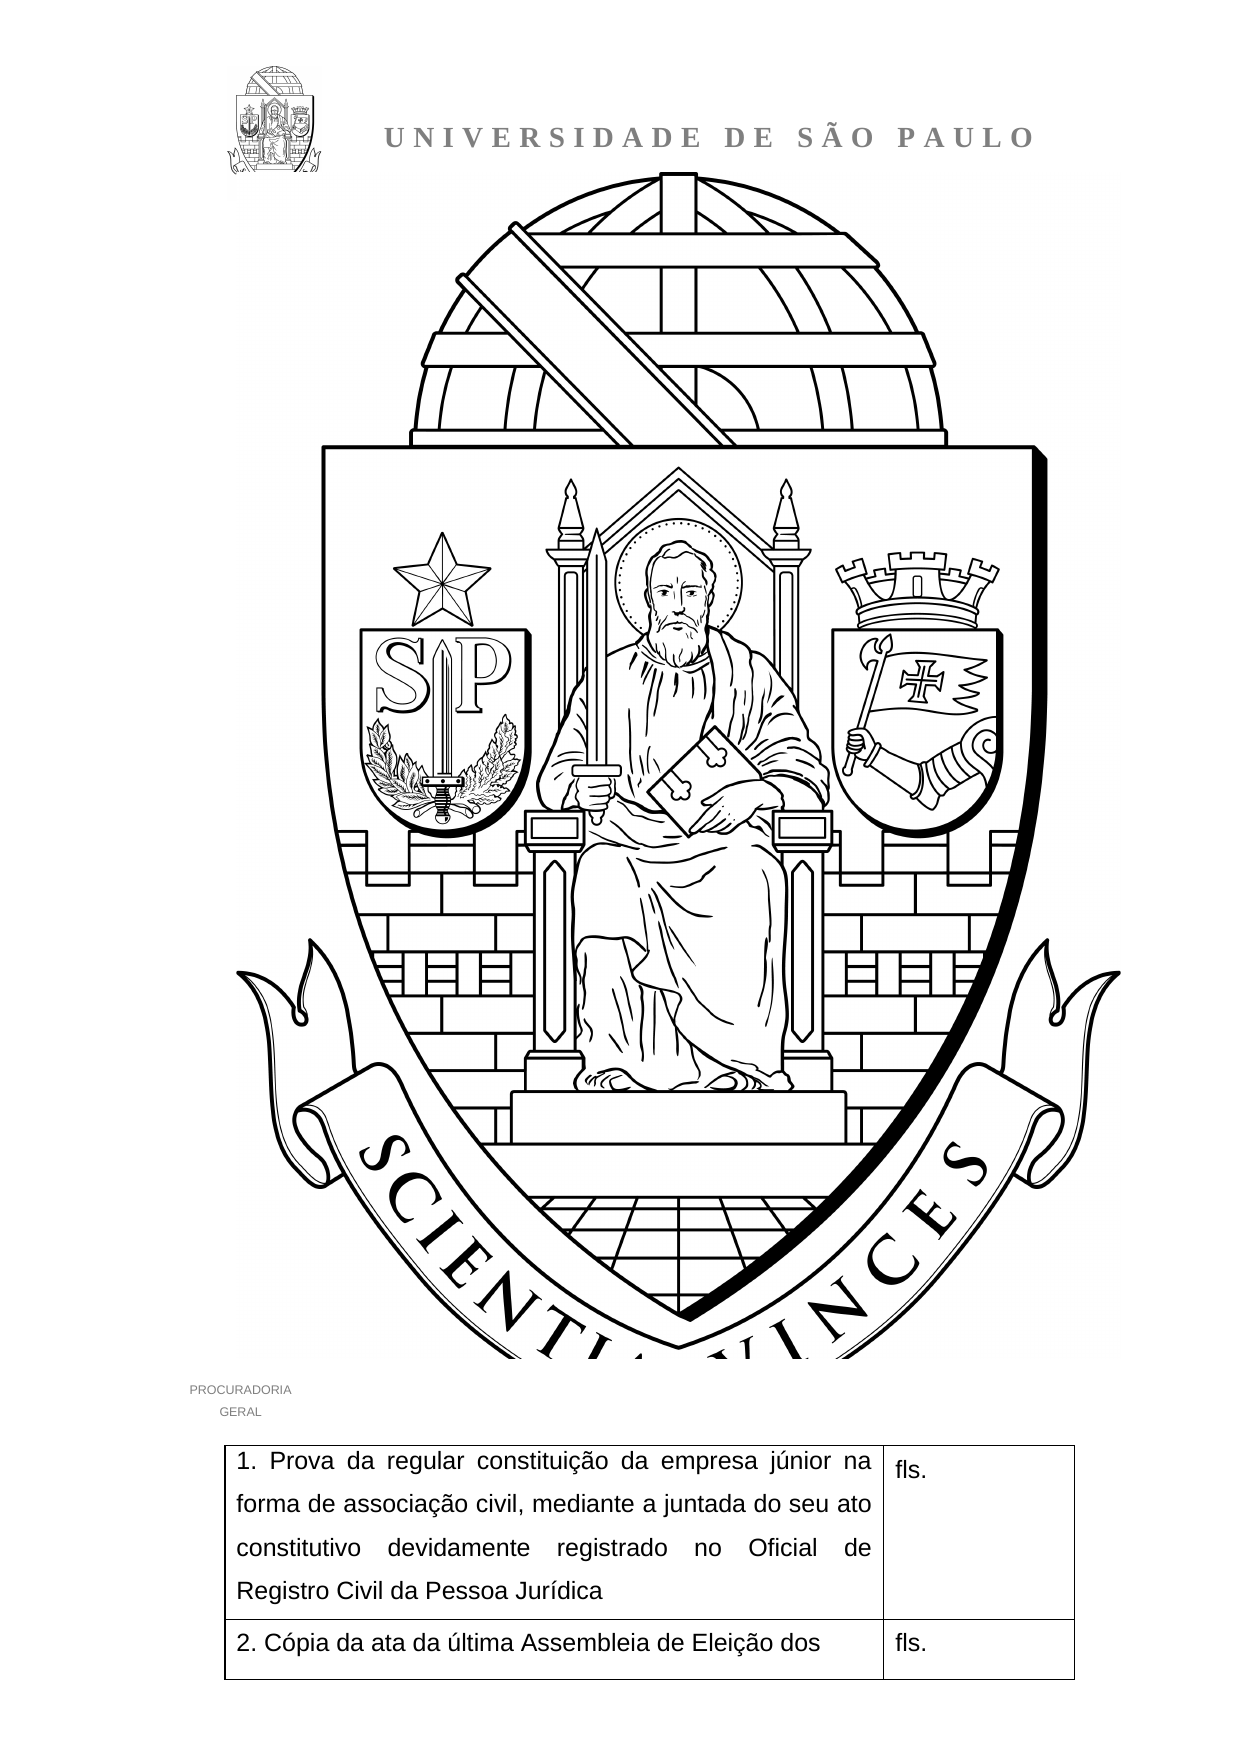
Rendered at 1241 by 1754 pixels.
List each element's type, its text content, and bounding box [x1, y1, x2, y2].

picture [227, 66, 1121, 1359]
table_header 1. Prova da regular constituição da empresa júnior na forma de associação civil, mediante a juntada do seu ato constitutivo devidamente registrado no Oficial de Registro Civil da Pessoa Jurídica [226, 1446, 883, 1619]
table_cell fls. [884, 1620, 1074, 1679]
table_cell 2. Cópia da ata da última Assembleia de Eleição dos representantes da pessoa jurídica de direito privado [226, 1620, 883, 1679]
table_header fls. [884, 1446, 1074, 1619]
